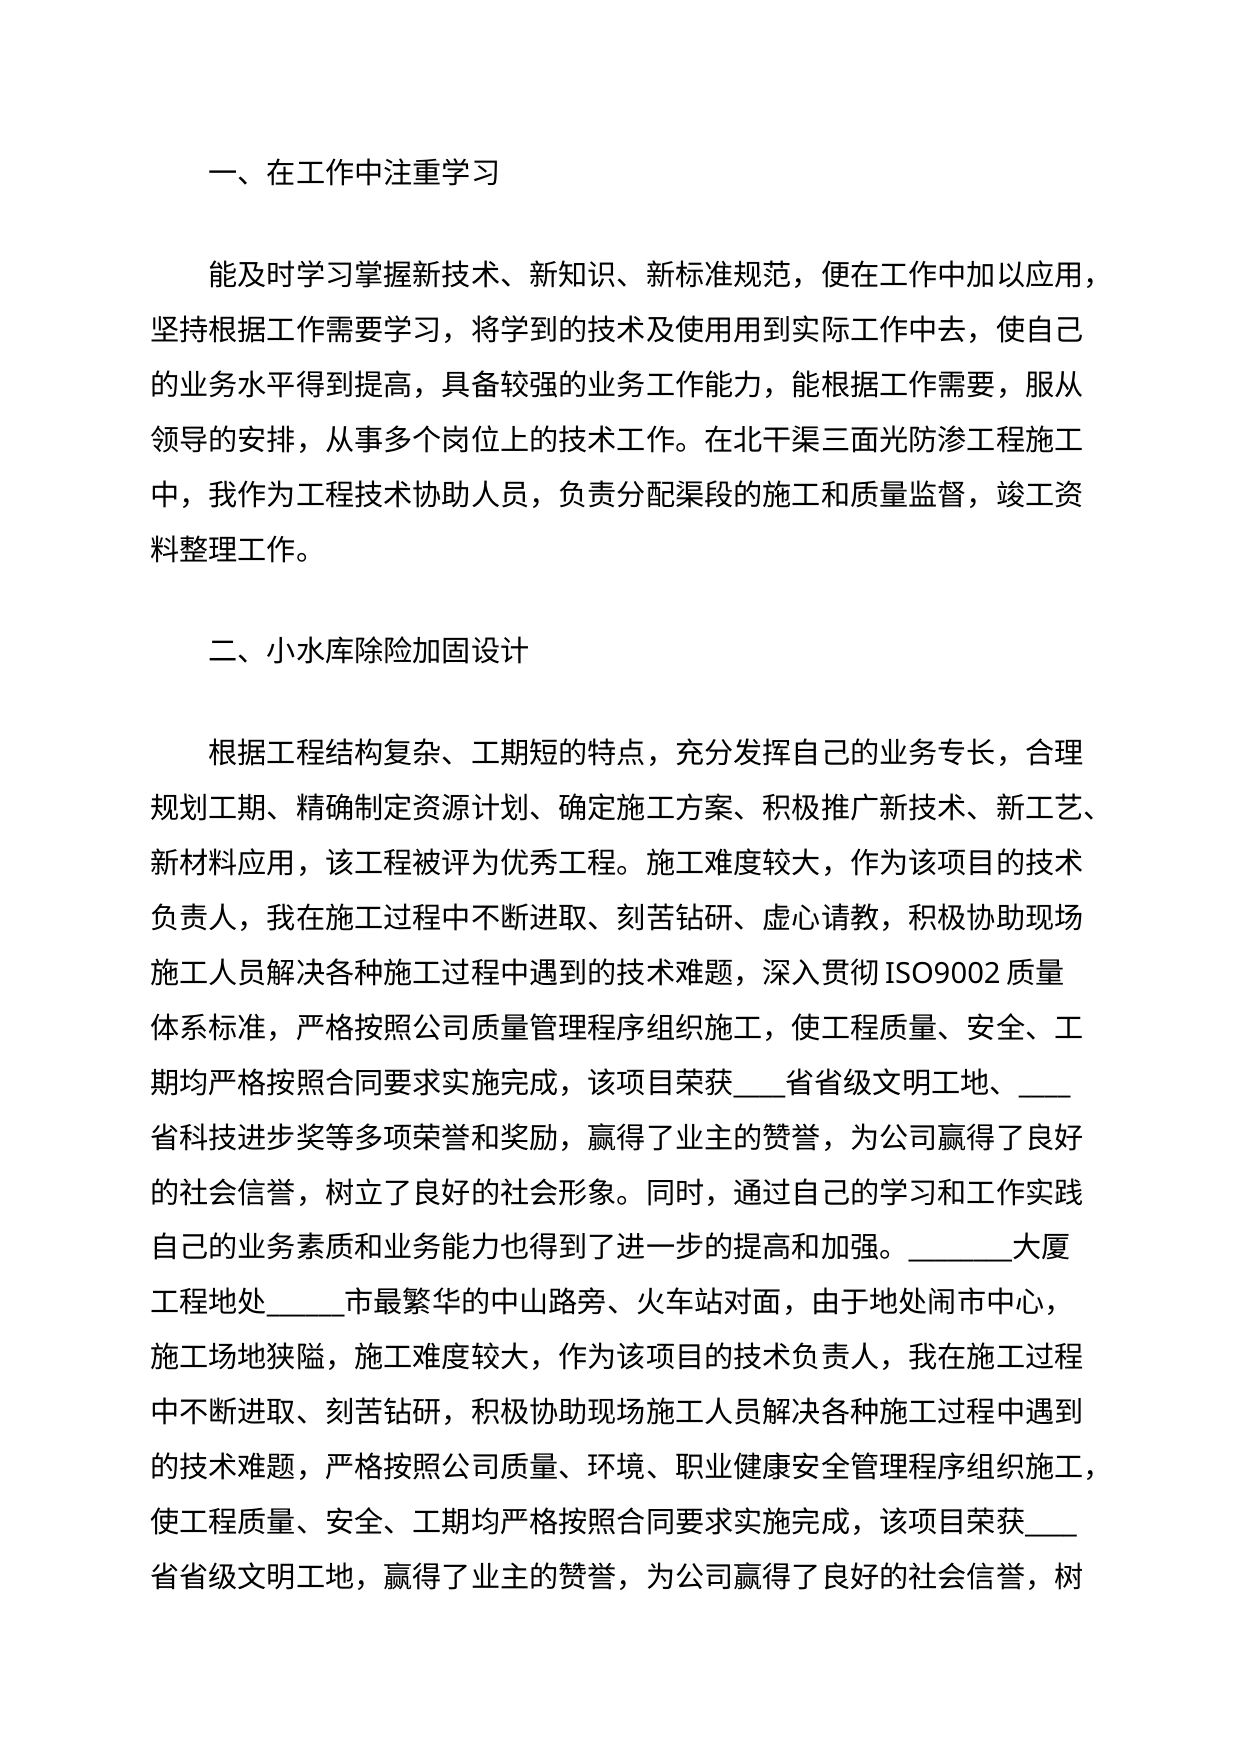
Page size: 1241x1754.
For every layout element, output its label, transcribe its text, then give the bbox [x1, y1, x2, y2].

text 能及时学习掌握新技术、新知识、新标准规范，便在工作中加以应用，坚持根据工作需要学习，将学到的技术及使用用到实际工作中去，使自己的业务水平得到提高，具备较强的业务工作能力，能根据工作需要，服从领导的安排，从事多个岗位上的技术工作。在北干渠三面光防渗工程施工中，我作为工程技术协助人员，负责分配渠段的施工和质量监督，竣工资料整理工作。 [150, 252, 1090, 568]
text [150, 730, 1090, 1596]
text 二、小水库除险加固设计 [150, 628, 1090, 670]
text 一、在工作中注重学习 [150, 150, 1090, 192]
